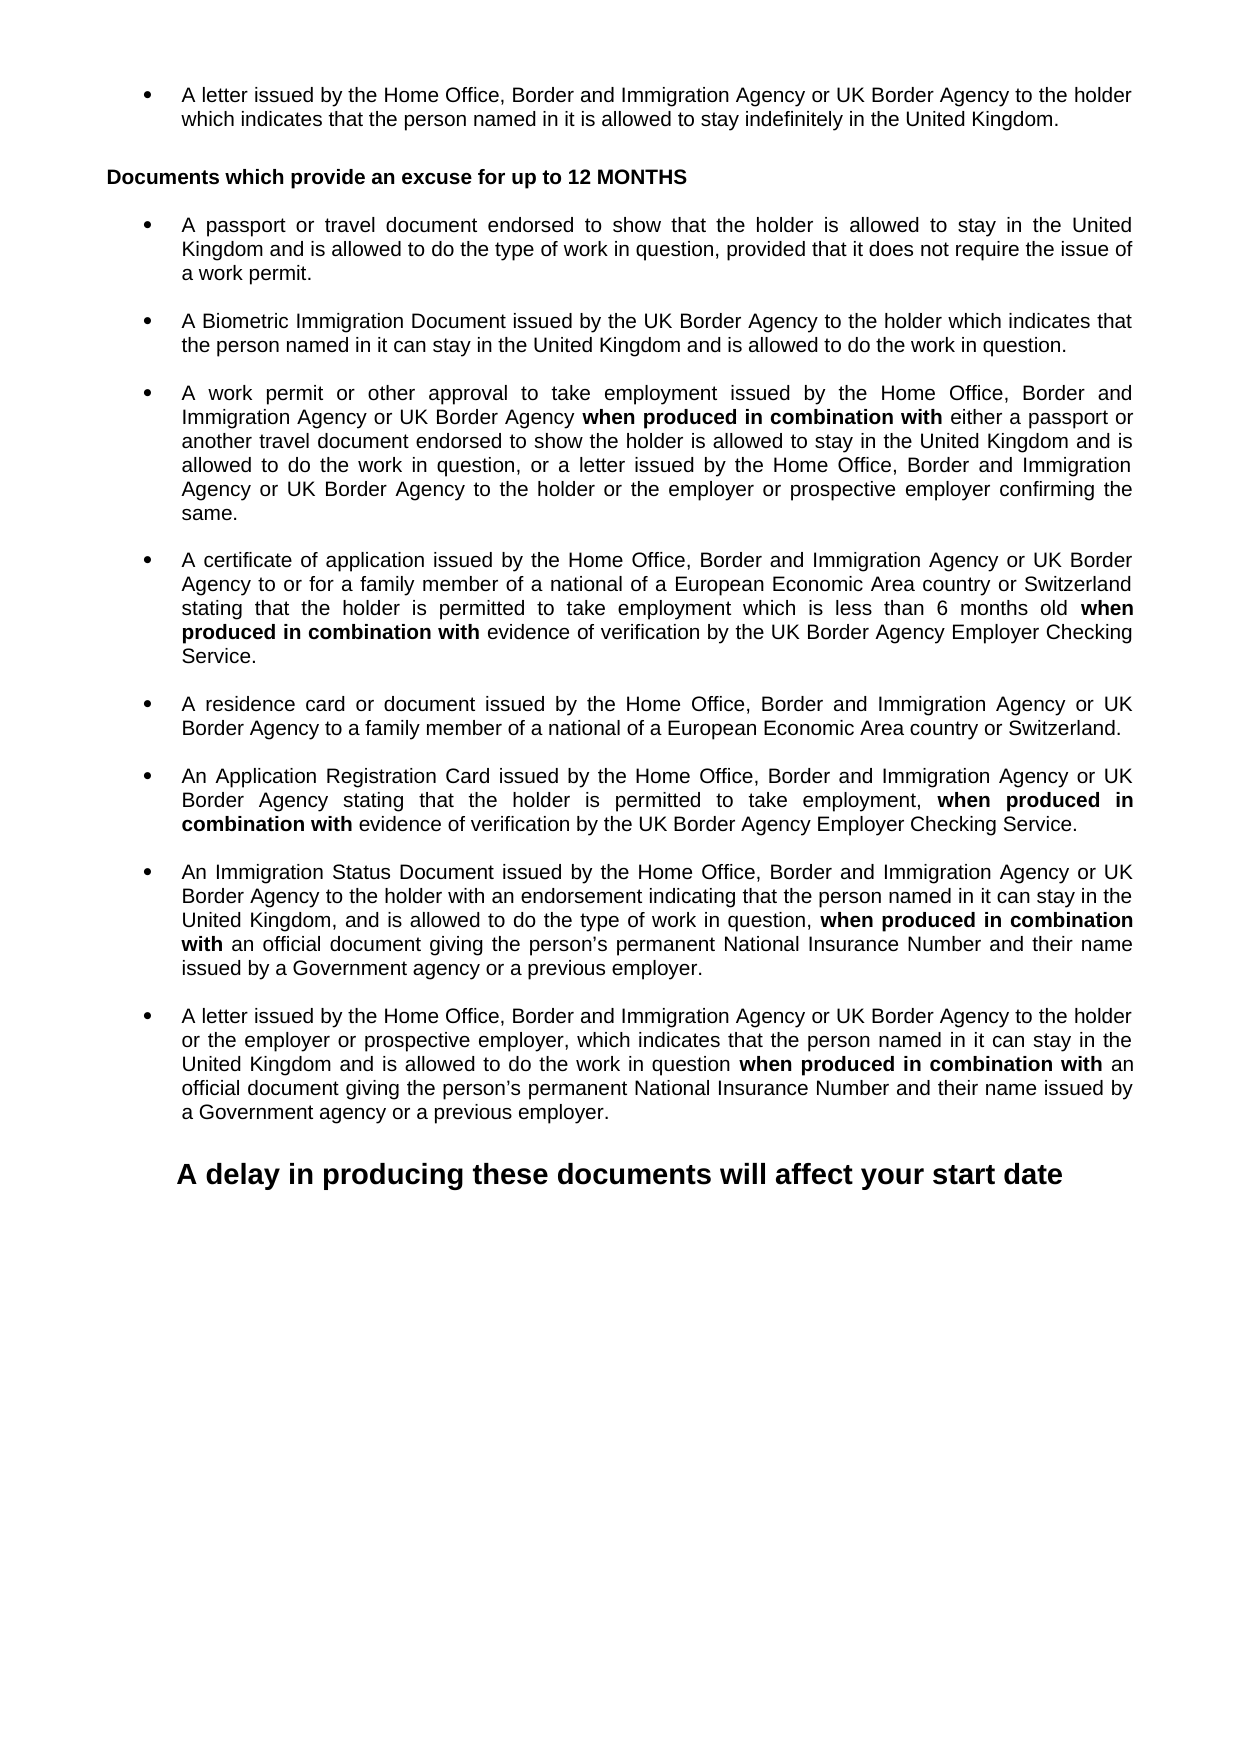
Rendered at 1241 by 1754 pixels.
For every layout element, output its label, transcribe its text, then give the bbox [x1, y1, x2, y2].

list An Application Registration Card issued by the Home Office, Border and Immigration Agency or UK Border Agency stating that the holder is permitted to take employment, when produced in combination with evidence of verification by the UK Border Agency Employer Checking Service. [144, 764, 1134, 836]
list A passport or travel document endorsed to show that the holder is allowed to stay in the and is allowed to do the type of work in question, provided that it does not require the issue of a work permit. [144, 212, 1134, 284]
list A work permit or other approval to take employment issued by the Home Office, Border and Immigration Agency or UK Border Agency when produced in combination with either a passport or another travel document endorsed to show the holder is allowed to stay in the United Kingdom and is allowed to do the work in question, or a letter issued by the Home Office, Border and Immigration Agency or UK Border Agency to the holder or the employer or prospective employer confirming the same. [144, 380, 1134, 524]
list A certificate of application issued by the Home Office, Border and Immigration Agency or UK Border Agency to or for a family member of a national of a European Economic Area country or Switzerland stating that the holder is permitted to take employment which is less than 6 months old when produced in combination with evidence of verification by the UK Border Agency Employer Checking Service. [144, 548, 1134, 668]
list A residence card or document issued by the Home Office, Border and Immigration Agency or UK Border Agency to a family member of a national of a European Economic Area country or Switzerland. [144, 692, 1134, 740]
list A letter issued by the Home Office, Border and Immigration Agency or UK Border Agency to the holder or the employer or prospective employer, which indicates that the person named in it can stay in the United Kingdom and is allowed to do the work in question when produced in combination with an official document giving the person’s permanent National Insurance Number and their name issued by a Government agency or a previous employer. [144, 1004, 1134, 1124]
text Documents which provide an excuse for up to 12 MONTHS [106, 164, 1134, 188]
list An Immigration Status Document issued by the Home Office, Border and Immigration Agency or UK Border Agency to the holder with an endorsement indicating that the person named in it can stay in the United Kingdom, and is allowed to do the type of work in question, when produced in combination with an official document giving the person’s permanent National Insurance Number and their name issued by a Government agency or a previous employer. [144, 860, 1134, 980]
list A letter issued by the Home Office, Border and Immigration Agency or UK Border Agency to the holder which indicates that the person named in it is allowed to stay indefinitely in the . [144, 83, 1134, 131]
list A Biometric Immigration Document issued by the UK Border Agency to the holder which indicates that the person named in it can stay in the and is allowed to do the work in question. [144, 308, 1134, 356]
text A delay in producing these documents will affect your start date [106, 1157, 1134, 1191]
